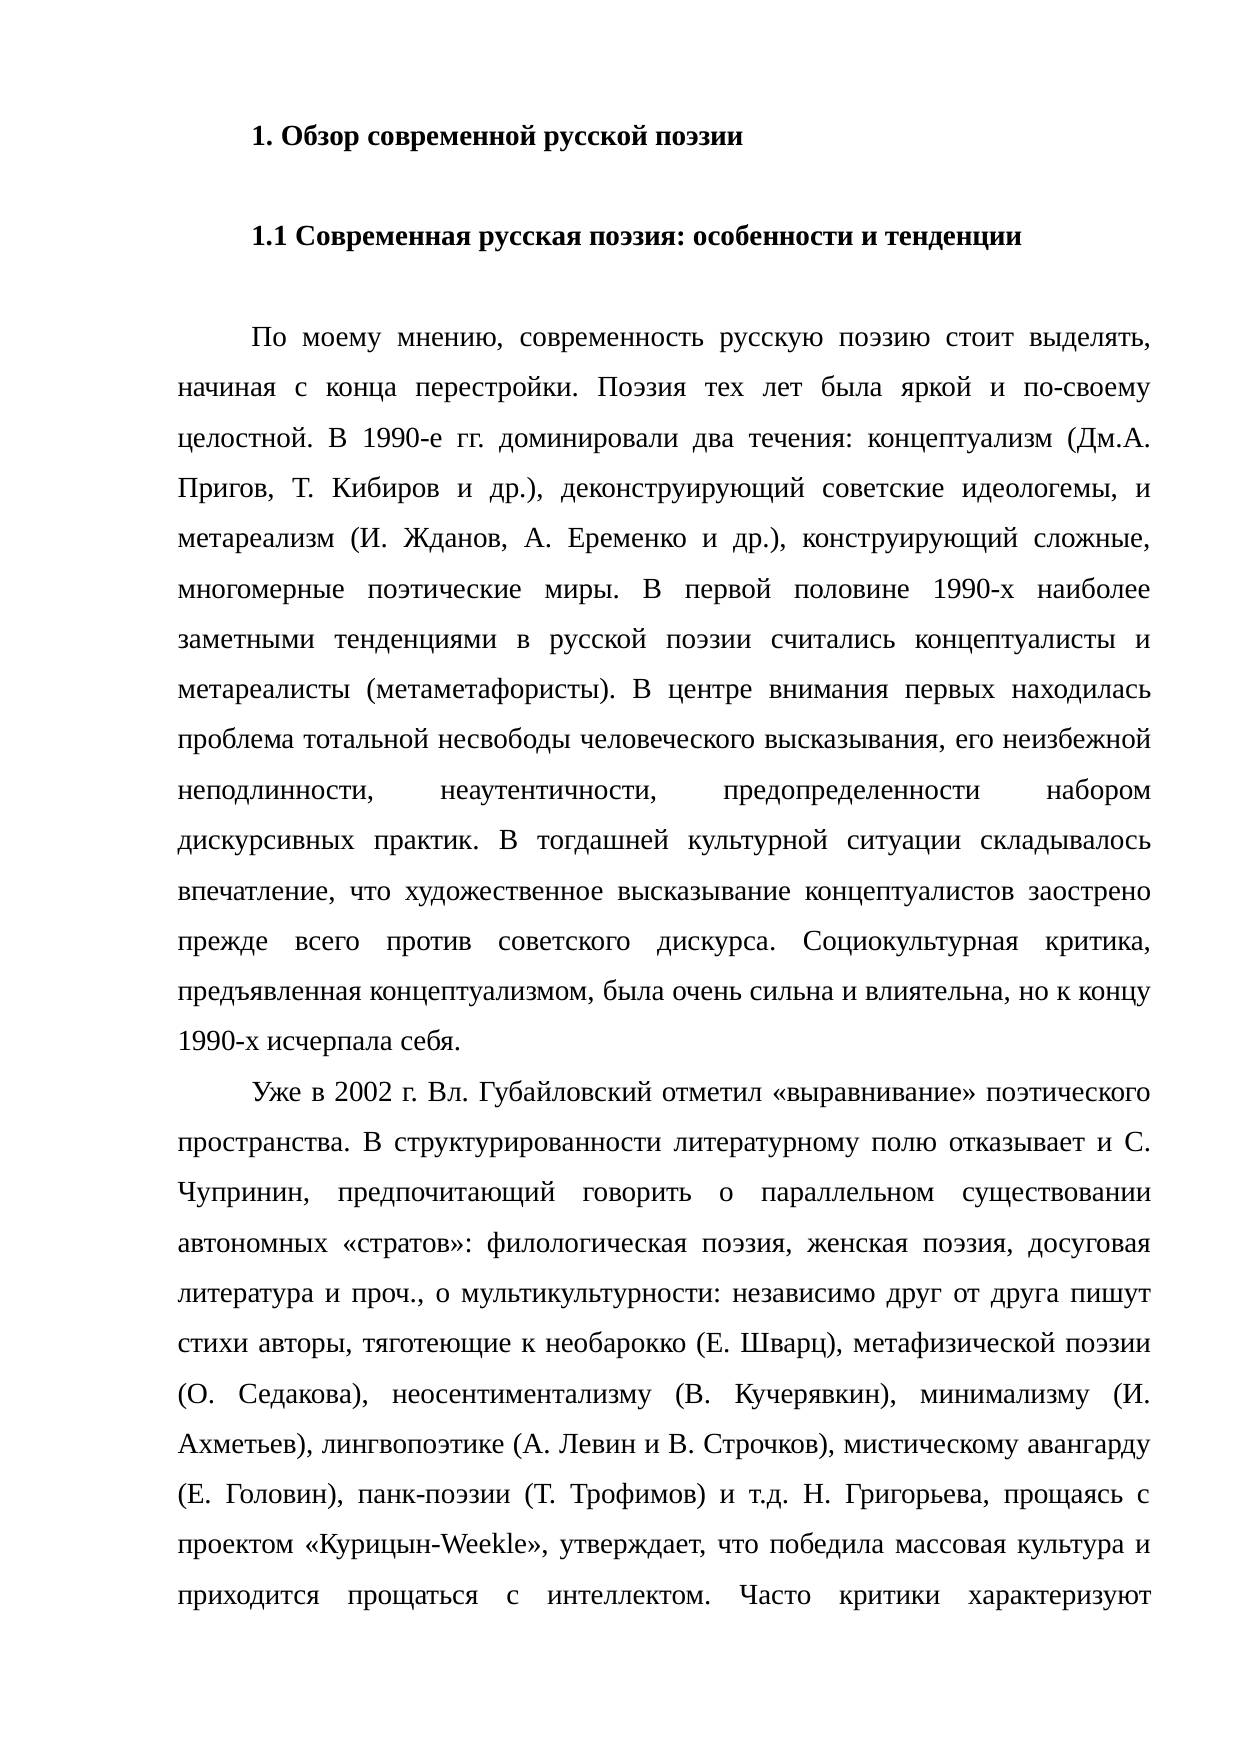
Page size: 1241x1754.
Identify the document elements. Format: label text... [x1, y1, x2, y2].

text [177, 1074, 1152, 1611]
subtitle 1. Обзор современной русской поэзии [177, 118, 1152, 152]
subtitle 1.1 Современная русская поэзия: особенности и тенденции [177, 219, 1152, 252]
text По моему мнению, современность русскую поэзию стоит выделять, начиная с конца перестройки. Поэзия тех лет была яркой и по-своему целостной. В 1990-е гг. доминировали два течения: концептуализм (Дм.А. Пригов, Т. Кибиров и др.), деконструирующий советские идеологемы, и метареализм (И. Жданов, А. Еременко и др.), конструирующий сложные, многомерные поэтические миры. В первой половине 1990-х наиболее заметными тенденциями в русской поэзии считались концептуалисты и метареалисты (метаметафористы). В центре внимания первых находилась проблема тотальной несвободы человеческого высказывания, его неизбежной неподлинности, неаутентичности, предопределенности набором дискурсивных практик. В тогдашней культурной ситуации складывалось впечатление, что художественное высказывание концептуалистов заострено прежде всего против советского дискурса. Социокультурная критика, предъявленная концептуализмом, была очень сильна и влиятельна, но к концу 1990-х исчерпала себя. [177, 319, 1152, 1057]
